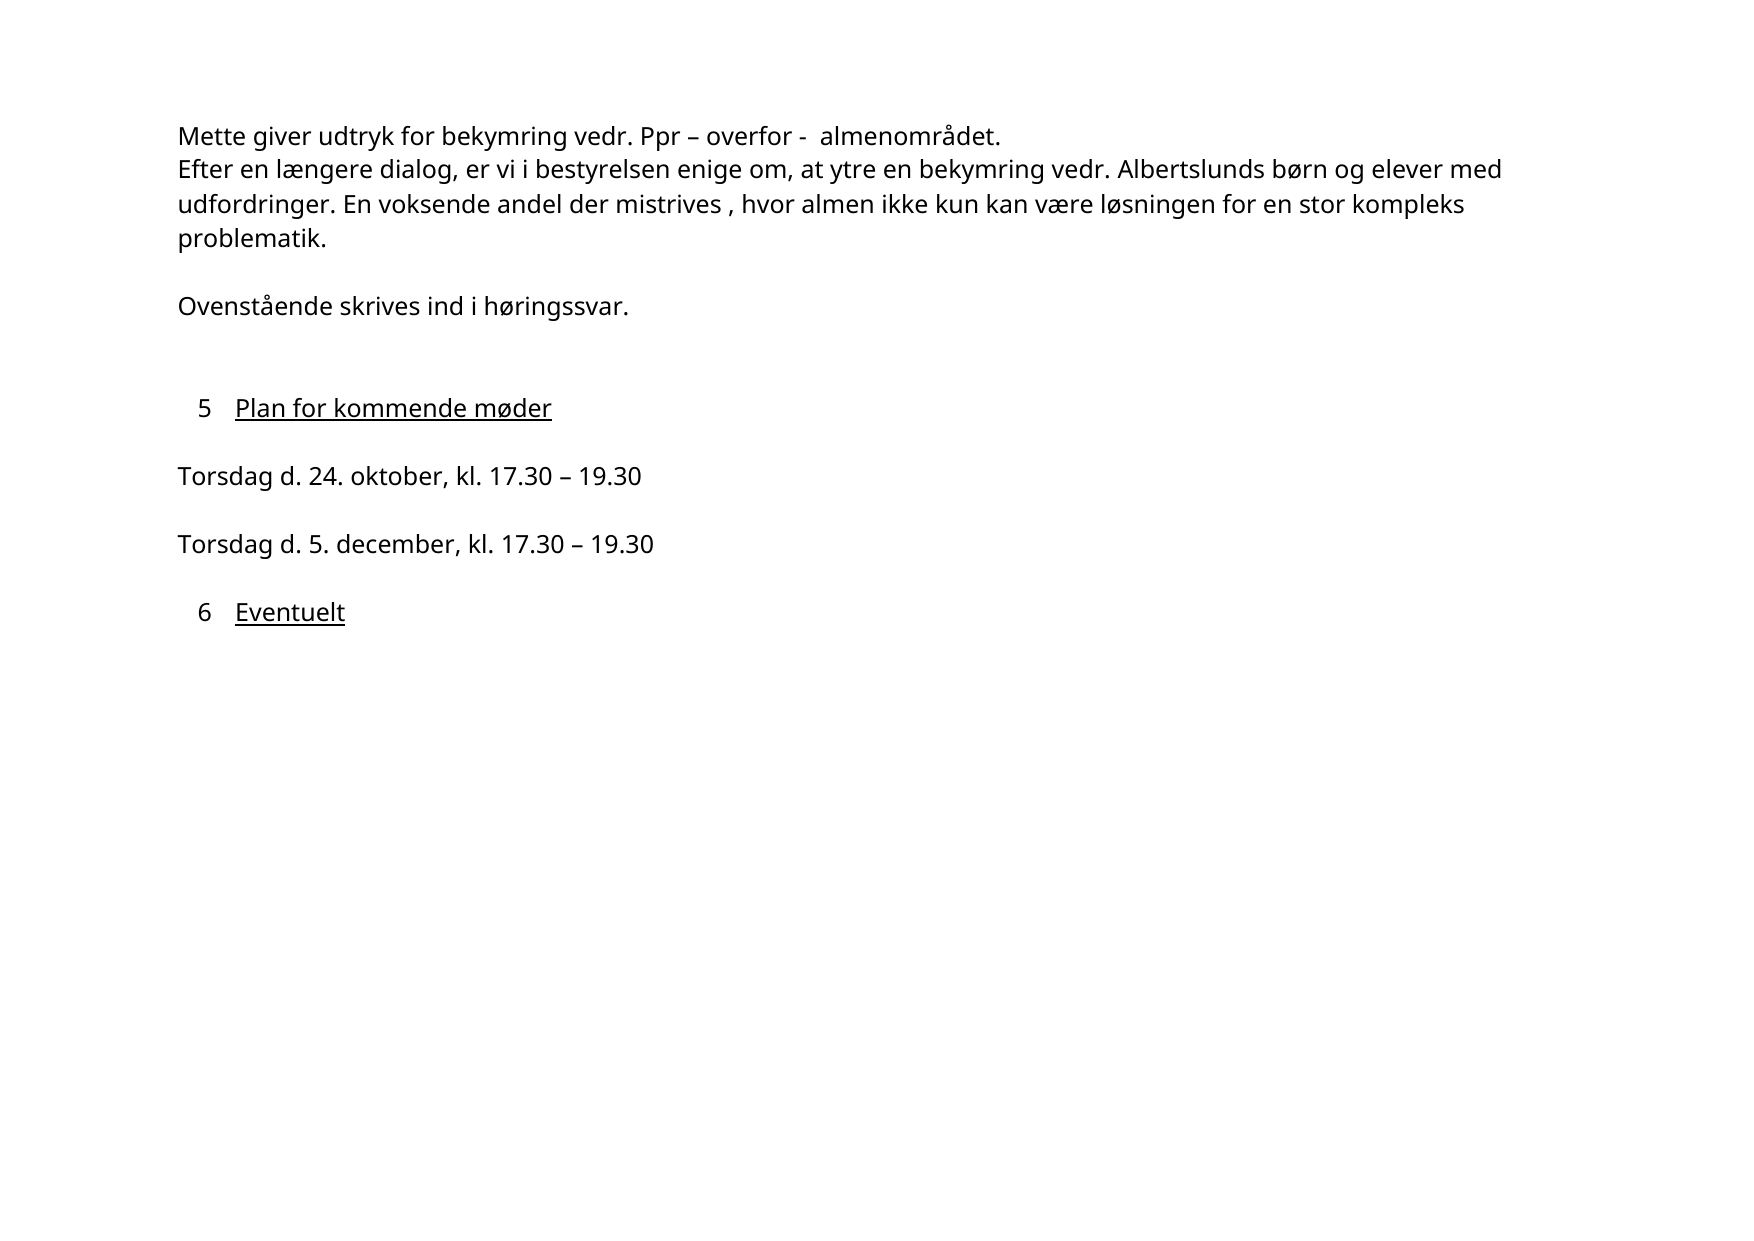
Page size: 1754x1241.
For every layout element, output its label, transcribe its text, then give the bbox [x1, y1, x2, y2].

list Eventuelt [197, 595, 1577, 629]
text Efter en længere dialog, er vi i bestyrelsen enige om, at ytre en bekymring vedr. Albertslunds børn og elever med udfordringer. En voksende andel der mistrives , hvor almen ikke kun kan være løsningen for en stor kompleks problematik. [177, 152, 1577, 254]
text Mette giver udtryk for bekymring vedr. Ppr – overfor - almenområdet. [177, 118, 1577, 152]
text Torsdag d. 5. december, kl. 17.30 – 19.30 [177, 527, 1577, 561]
list Plan for kommende møder [197, 391, 1577, 425]
text Ovenstående skrives ind i høringssvar. [177, 288, 1577, 322]
text Torsdag d. 24. oktober, kl. 17.30 – 19.30 [177, 459, 1577, 493]
